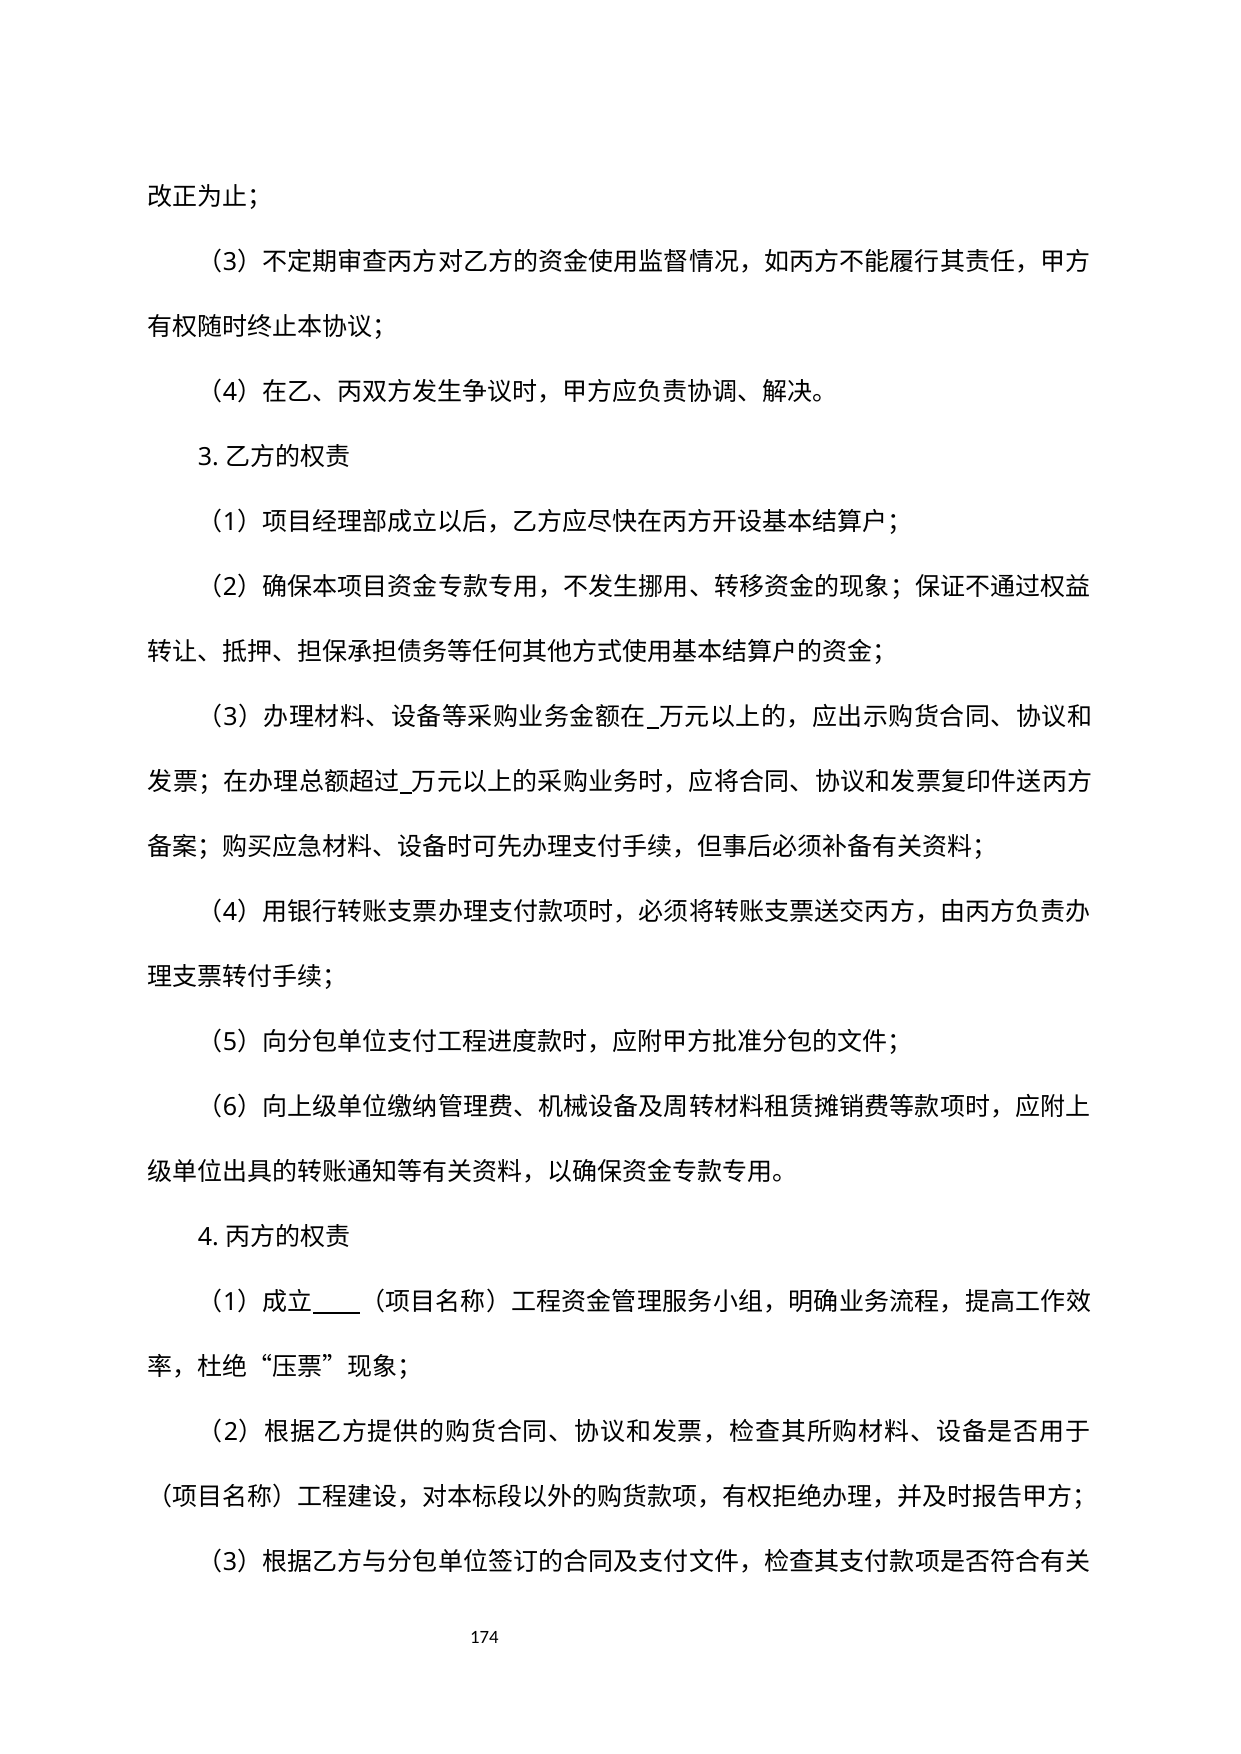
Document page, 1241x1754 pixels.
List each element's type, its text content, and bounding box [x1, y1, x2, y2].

text 4. 丙方的权责 [148, 1202, 1093, 1267]
text （1）项目经理部成立以后，乙方应尽快在丙方开设基本结算户； [148, 487, 1093, 552]
text 3. 乙方的权责 [148, 422, 1093, 487]
text （3）办理材料、设备等采购业务金额在 万元以上的，应出示购货合同、协议和发票；在办理总额超过 万元以上的采购业务时，应将合同、协议和发票复印件送丙方备案；购买应急材料、设备时可先办理支付手续，但事后必须补备有关资料； [148, 682, 1093, 877]
text （2）根据乙方提供的购货合同、协议和发票，检查其所购材料、设备是否用于 （项目名称）工程建设，对本标段以外的购货款项，有权拒绝办理，并及时报告甲方； [148, 1397, 1093, 1527]
text （4）在乙、丙双方发生争议时，甲方应负责协调、解决。 [148, 357, 1093, 422]
text （1）成立 （项目名称）工程资金管理服务小组，明确业务流程，提高工作效率，杜绝“压票”现象； [148, 1267, 1093, 1397]
text （2）确保本项目资金专款专用，不发生挪用、转移资金的现象；保证不通过权益转让、抵押、担保承担债务等任何其他方式使用基本结算户的资金； [148, 552, 1093, 682]
text （3）不定期审查丙方对乙方的资金使用监督情况，如丙方不能履行其责任，甲方有权随时终止本协议； [148, 227, 1093, 357]
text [148, 162, 1093, 227]
text （6）向上级单位缴纳管理费、机械设备及周转材料租赁摊销费等款项时，应附上级单位出具的转账通知等有关资料，以确保资金专款专用。 [148, 1072, 1093, 1202]
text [148, 1527, 1093, 1592]
text （4）用银行转账支票办理支付款项时，必须将转账支票送交丙方，由丙方负责办理支票转付手续； [148, 877, 1093, 1007]
text （5）向分包单位支付工程进度款时，应附甲方批准分包的文件； [148, 1007, 1093, 1072]
